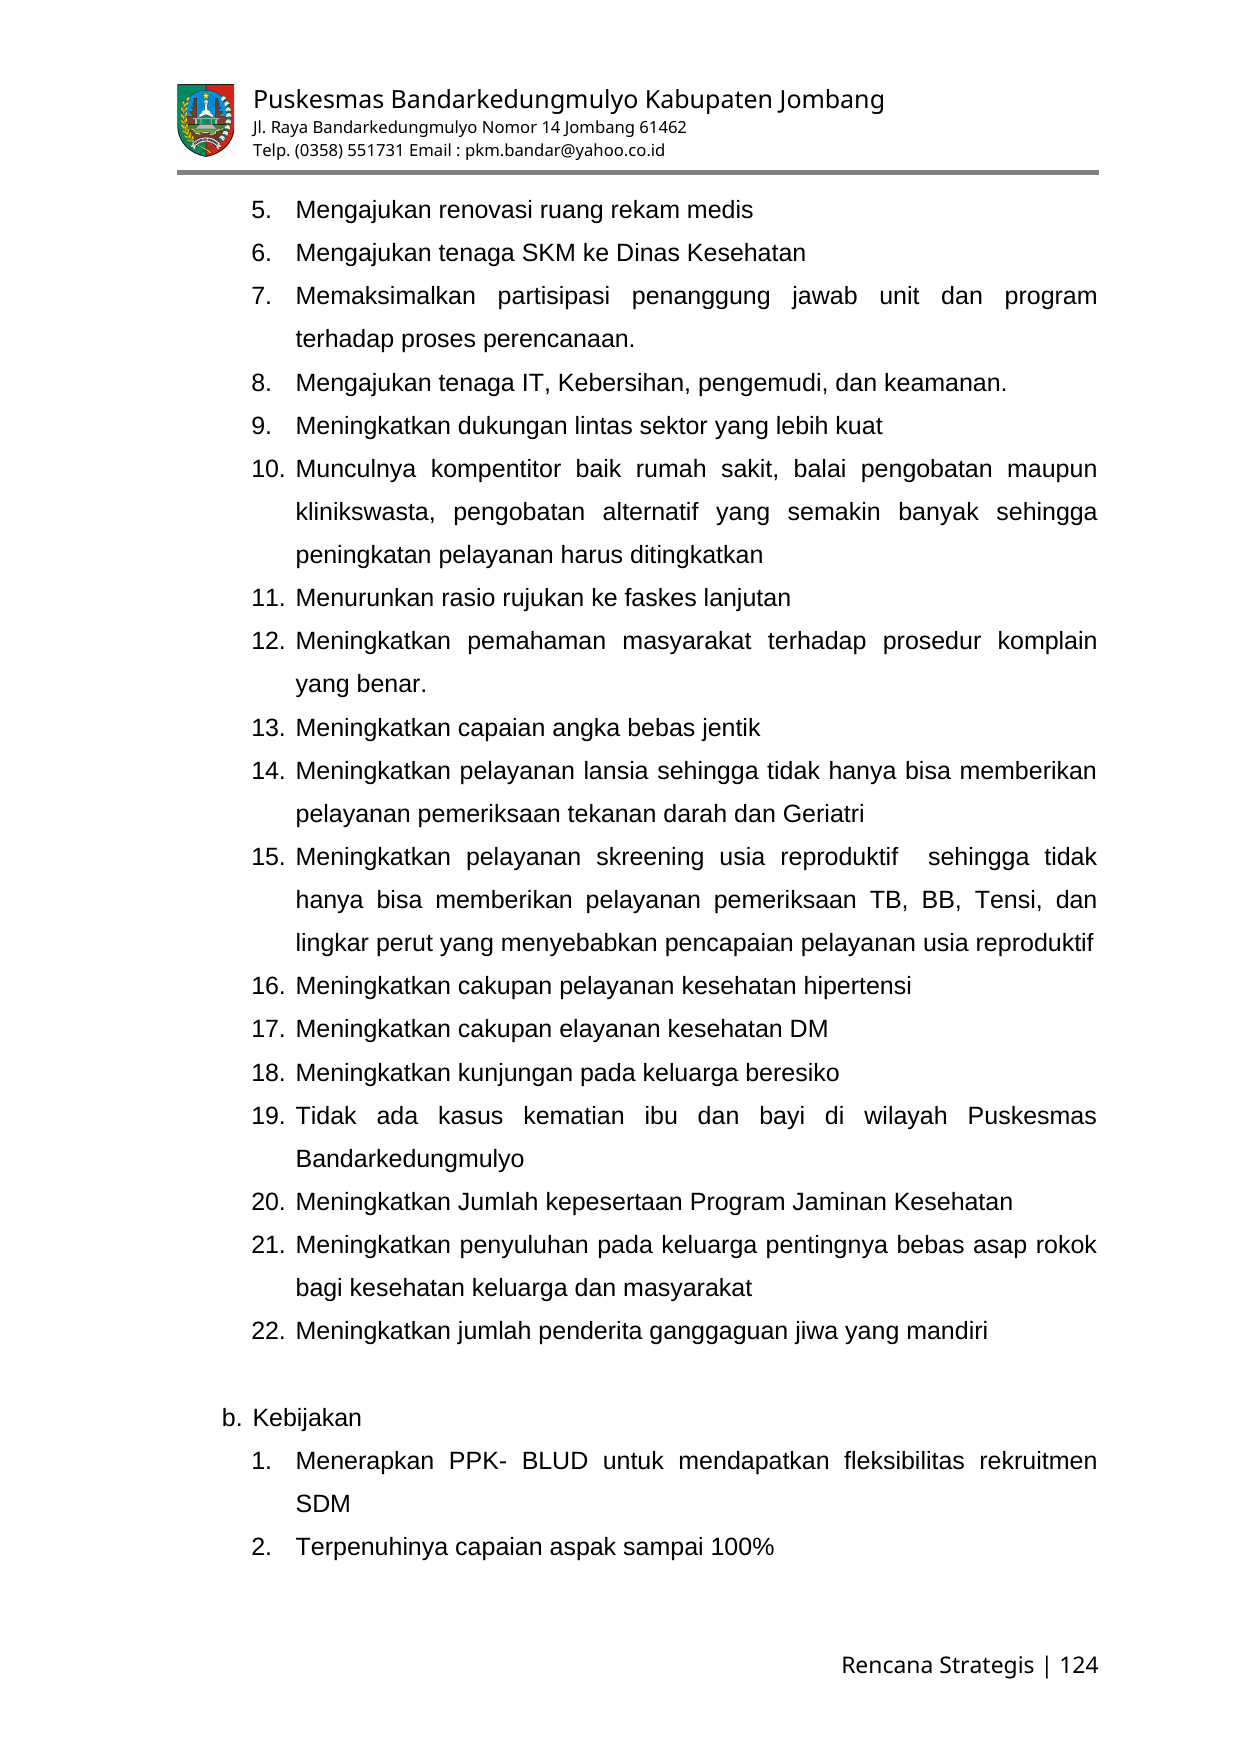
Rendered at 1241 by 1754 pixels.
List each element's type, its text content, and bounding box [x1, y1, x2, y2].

list Meningkatkan pelayanan skreening usia reproduktif sehingga tidak hanya bisa memberikan pelayanan pemeriksaan TB, BB, Tensi, dan lingkar perut yang menyebabkan pencapaian pelayanan usia reproduktif [251, 842, 1098, 957]
list Meningkatkan dukungan lintas sektor yang lebih kuat [251, 411, 1098, 439]
list Mengajukan tenaga SKM ke Dinas Kesehatan [251, 238, 1098, 267]
list Meningkatkan kunjungan pada keluarga beresiko [251, 1058, 1098, 1086]
list Meningkatkan pemahaman masyarakat terhadap prosedur komplain yang benar. [251, 626, 1098, 698]
list Meningkatkan Jumlah kepesertaan Program Jaminan Kesehatan [251, 1187, 1098, 1216]
list Mengajukan tenaga IT, Kebersihan, pengemudi, dan keamanan. [251, 368, 1098, 396]
list Memaksimalkan partisipasi penanggung jawab unit dan program terhadap proses perencanaan. [251, 281, 1098, 353]
picture [177, 84, 235, 157]
list Tidak ada kasus kematian ibu dan bayi di wilayah Puskesmas Bandarkedungmulyo [251, 1101, 1098, 1173]
list Munculnya kompentitor baik rumah sakit, balai pengobatan maupun klinikswasta, pengobatan alternatif yang semakin banyak sehingga peningkatan pelayanan harus ditingkatkan [251, 454, 1098, 569]
list Menurunkan rasio rujukan ke faskes lanjutan [251, 583, 1098, 612]
list Meningkatkan cakupan elayanan kesehatan DM [251, 1014, 1098, 1043]
list Mengajukan renovasi ruang rekam medis [251, 195, 1098, 224]
list Menerapkan PPK- BLUD untuk mendapatkan fleksibilitas rekruitmen SDM [251, 1446, 1098, 1518]
list Meningkatkan pelayanan lansia sehingga tidak hanya bisa memberikan pelayanan pemeriksaan tekanan darah dan Geriatri [251, 756, 1098, 828]
list Kebijakan [222, 1403, 1098, 1431]
list Terpenuhinya capaian aspak sampai 100% [251, 1532, 1098, 1561]
list Meningkatkan cakupan pelayanan kesehatan hipertensi [251, 971, 1098, 1000]
list Meningkatkan jumlah penderita ganggaguan jiwa yang mandiri [251, 1316, 1098, 1345]
list Meningkatkan capaian angka bebas jentik [251, 713, 1098, 741]
list Meningkatkan penyuluhan pada keluarga pentingnya bebas asap rokok bagi kesehatan keluarga dan masyarakat [251, 1230, 1098, 1302]
